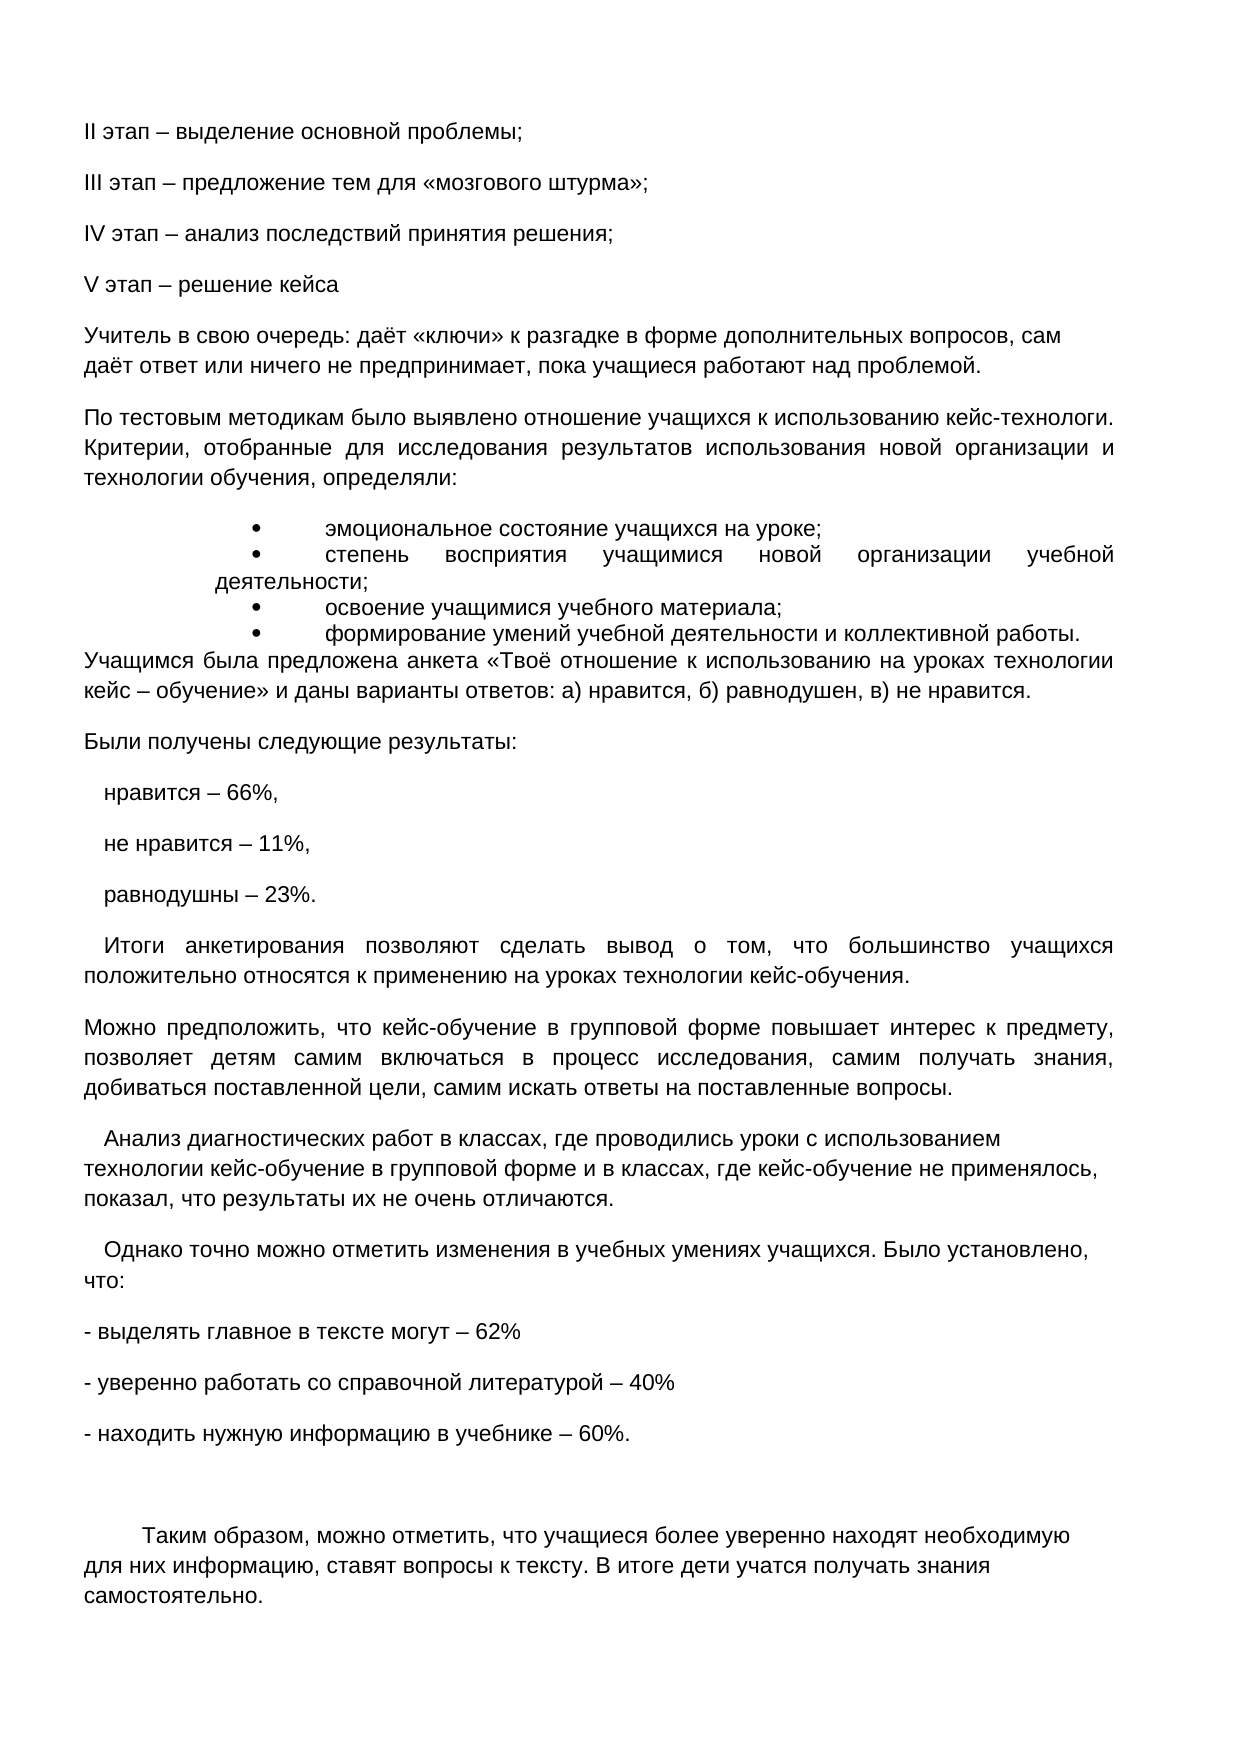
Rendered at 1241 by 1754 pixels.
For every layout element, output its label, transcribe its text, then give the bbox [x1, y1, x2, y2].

text По тестовым методикам было выявлено отношение учащихся к использованию кейс-технологи. Критерии, отобранные для исследования результатов использования новой организации и технологии обучения, определяли: [83, 403, 1115, 490]
text Однако точно можно отметить изменения в учебных умениях учащихся. Было установлено, что: [83, 1236, 1115, 1293]
text V этап – решение кейса [83, 271, 1115, 298]
list освоение учащимися учебного материала; [215, 594, 1115, 620]
text IV этап – анализ последствий принятия решения; [83, 220, 1115, 247]
text Анализ диагностических работ в классах, где проводились уроки с использованием технологии кейс-обучение в групповой форме и в классах, где кейс-обучение не применялось, показал, что результаты их не очень отличаются. [83, 1125, 1115, 1212]
text III этап – предложение тем для «мозгового штурма»; [83, 169, 1115, 196]
text не нравится – 11%, [83, 830, 1115, 856]
text Можно предположить, что кейс-обучение в групповой форме повышает интерес к предмету, позволяет детям самим включаться в процесс исследования, самим получать знания, добиваться поставленной цели, самим искать ответы на поставленные вопросы. [83, 1013, 1115, 1100]
text II этап – выделение основной проблемы; [83, 118, 1115, 144]
list степень восприятия учащимися новой организации учебной деятельности; [215, 541, 1115, 594]
list формирование умений учебной деятельности и коллективной работы. [215, 620, 1115, 647]
text Таким образом, можно отметить, что учащиеся более уверенно находят необходимую для них информацию, ставят вопросы к тексту. В итоге дети учатся получать знания самостоятельно. [83, 1522, 1115, 1608]
text Учащимся была предложена анкета «Твоё отношение к использованию на уроках технологии кейс – обучение» и даны варианты ответов: а) нравится, б) равнодушен, в) не нравится. [83, 647, 1115, 703]
text Учитель в свою очередь: даёт «ключи» к разгадке в форме дополнительных вопросов, сам даёт ответ или ничего не предпринимает, пока учащиеся работают над проблемой. [83, 322, 1115, 379]
text нравится – 66%, [83, 779, 1115, 805]
text Были получены следующие результаты: [83, 728, 1115, 754]
text - уверенно работать со справочной литературой – 40% [83, 1369, 1115, 1395]
text - выделять главное в тексте могут – 62% [83, 1318, 1115, 1344]
list эмоциональное состояние учащихся на уроке; [215, 515, 1115, 541]
text Итоги анкетирования позволяют сделать вывод о том, что большинство учащихся положительно относятся к применению на уроках технологии кейс-обучения. [83, 932, 1115, 989]
text - находить нужную информацию в учебнике – 60%. [83, 1420, 1115, 1446]
text равнодушны – 23%. [83, 881, 1115, 907]
